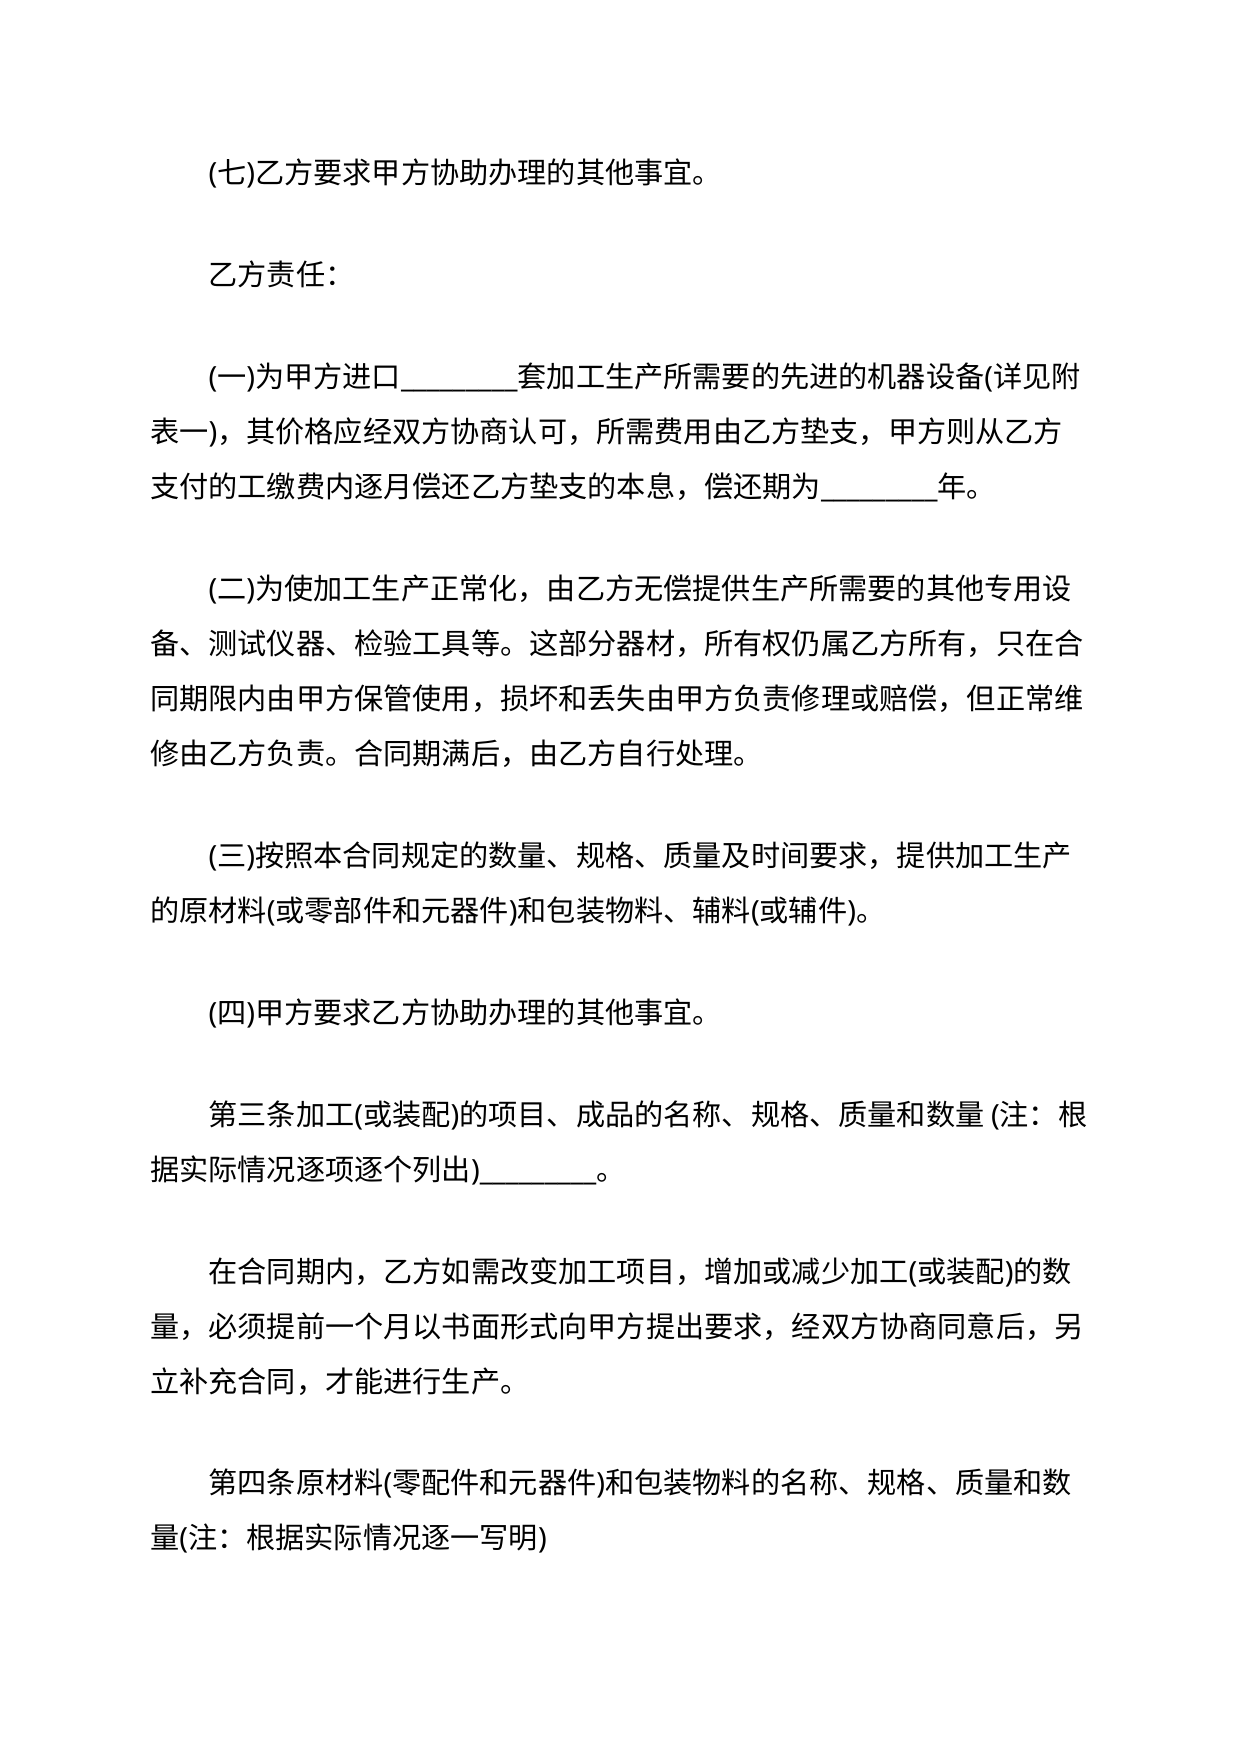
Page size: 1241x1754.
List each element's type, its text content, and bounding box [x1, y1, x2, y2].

text (二)为使加工生产正常化，由乙方无偿提供生产所需要的其他专用设备、测试仪器、检验工具等。这部分器材，所有权仍属乙方所有，只在合同期限内由甲方保管使用，损坏和丢失由甲方负责修理或赔偿，但正常维修由乙方负责。合同期满后，由乙方自行处理。 [150, 566, 1090, 773]
text 第四条原材料(零配件和元器件)和包装物料的名称、规格、质量和数量(注：根据实际情况逐一写明) [150, 1460, 1090, 1557]
text 乙方责任： [150, 252, 1090, 294]
text (四)甲方要求乙方协助办理的其他事宜。 [150, 989, 1090, 1032]
text (七)乙方要求甲方协助办理的其他事宜。 [150, 150, 1090, 192]
text 第三条加工(或装配)的项目、成品的名称、规格、质量和数量 (注：根据实际情况逐项逐个列出)_________。 [150, 1091, 1090, 1189]
text (一)为甲方进口_________套加工生产所需要的先进的机器设备(详见附表一)，其价格应经双方协商认可，所需费用由乙方垫支，甲方则从乙方支付的工缴费内逐月偿还乙方垫支的本息，偿还期为_________年。 [150, 354, 1090, 506]
text 在合同期内，乙方如需改变加工项目，增加或减少加工(或装配)的数量，必须提前一个月以书面形式向甲方提出要求，经双方协商同意后，另立补充合同，才能进行生产。 [150, 1248, 1090, 1400]
text (三)按照本合同规定的数量、规格、质量及时间要求，提供加工生产的原材料(或零部件和元器件)和包装物料、辅料(或辅件)。 [150, 832, 1090, 930]
